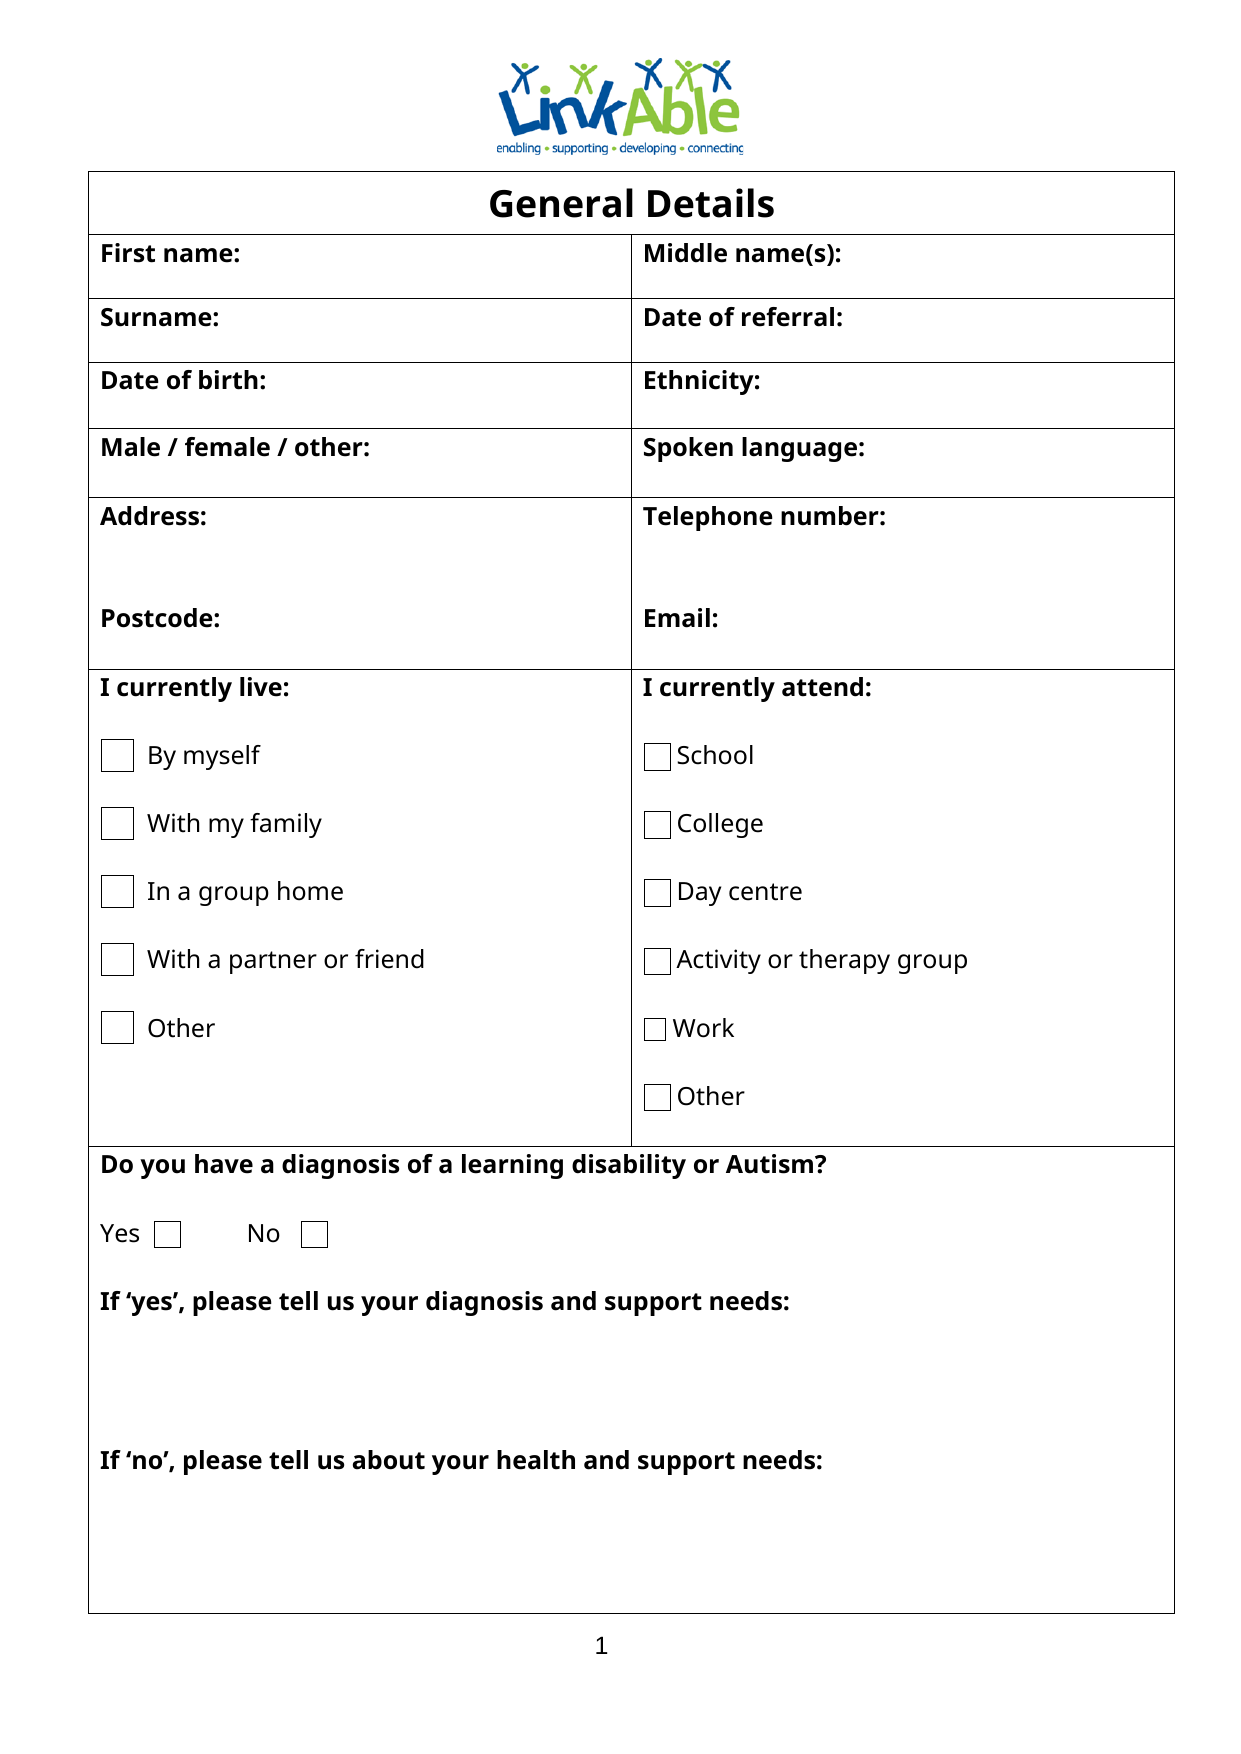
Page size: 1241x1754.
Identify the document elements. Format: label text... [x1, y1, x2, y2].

table_cell I currently attend: School College Day centre Activity or therapy group Work Other [632, 670, 1174, 1146]
table_cell Spoken language: [632, 429, 1174, 497]
table_cell I currently live: By myself With my family In a group home With a partner or friend Other [89, 670, 631, 1146]
table_cell Date of referral: [632, 299, 1174, 362]
table_cell Date of birth: [89, 363, 631, 428]
table_cell Middle name(s): [632, 235, 1174, 298]
table_header General Details [89, 172, 1174, 234]
table_cell Telephone number: Email: [632, 498, 1174, 669]
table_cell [89, 1147, 1174, 1613]
table_cell First name: [89, 235, 631, 298]
table_cell Male / female / other: [89, 429, 631, 497]
table_cell Surname: [89, 299, 631, 362]
picture [497, 58, 744, 155]
table_cell Ethnicity: [632, 363, 1174, 428]
table_cell Address: Postcode: [89, 498, 631, 669]
